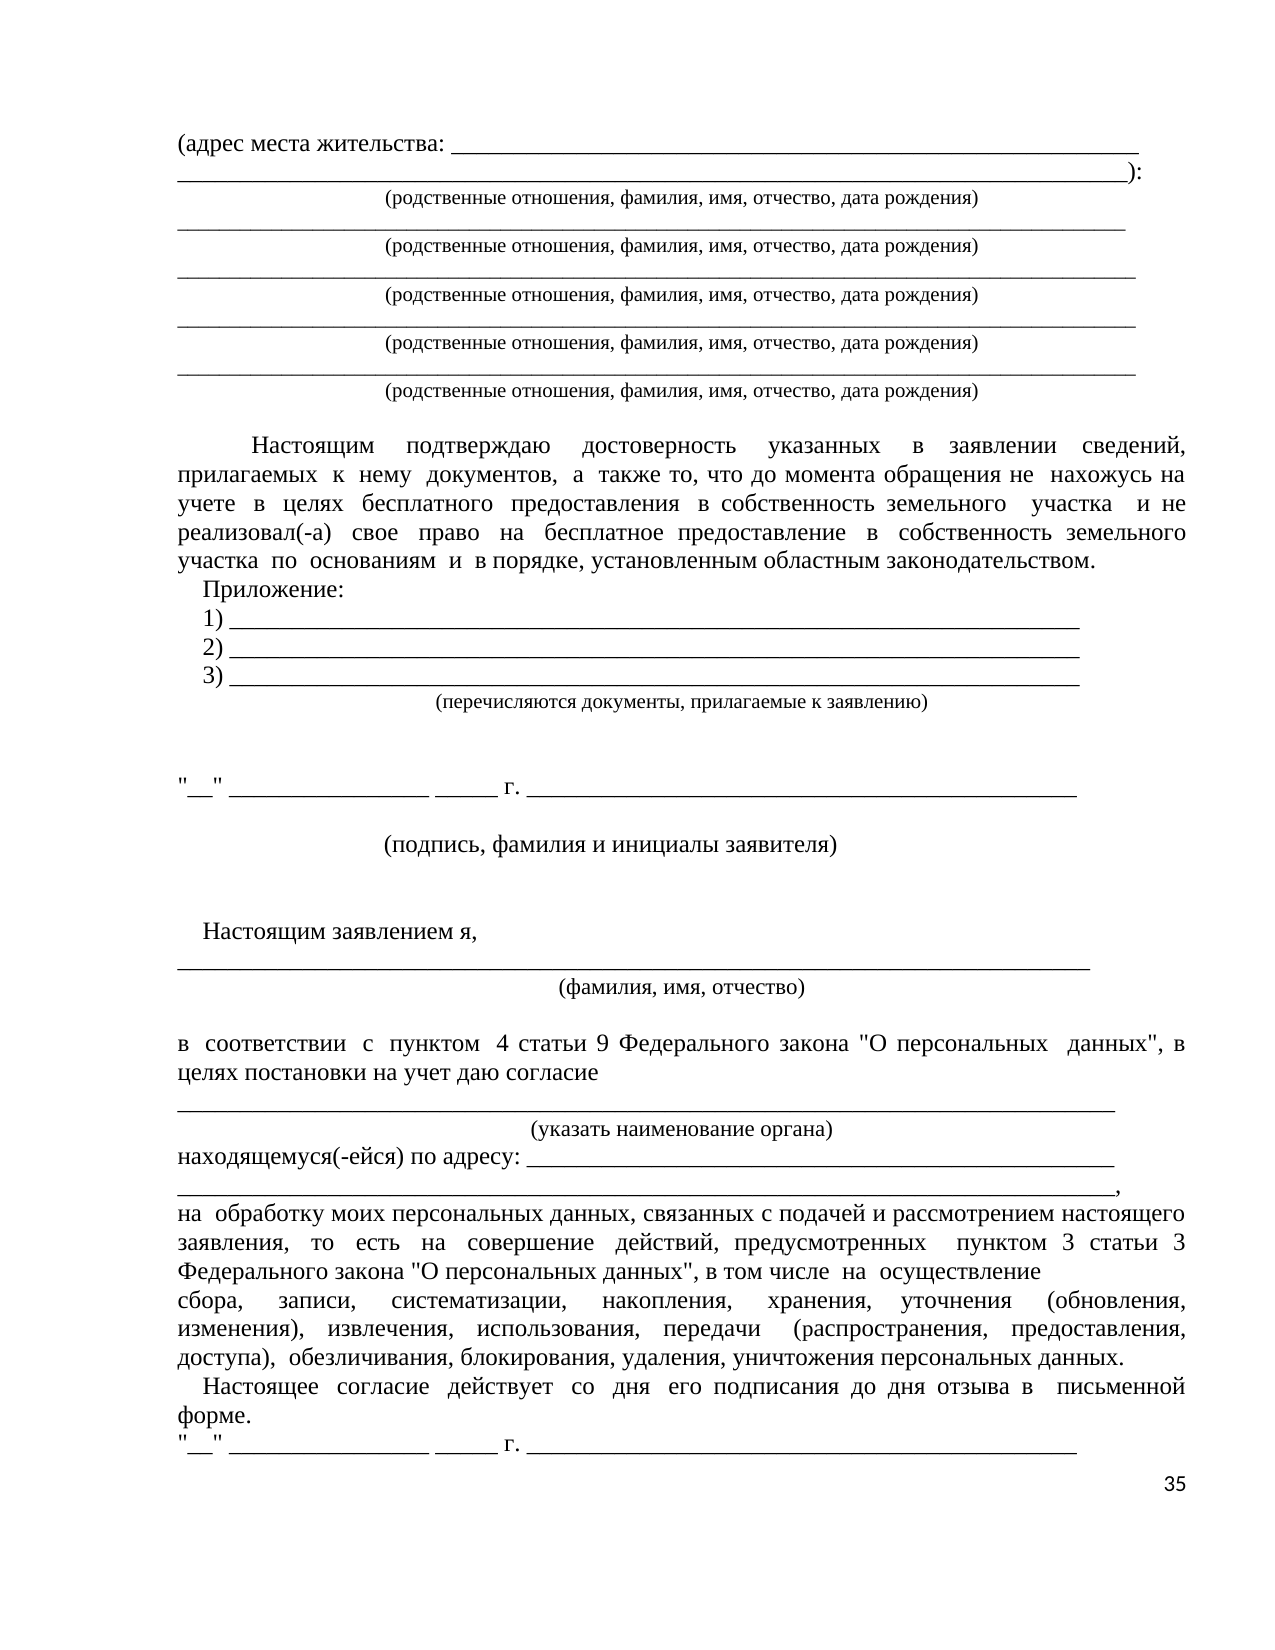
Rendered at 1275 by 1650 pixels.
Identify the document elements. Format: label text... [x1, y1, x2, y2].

text (адрес места жительства: _______________________________________________________ [177, 128, 1186, 156]
text ____________________________________________________________________________________________ [177, 306, 1186, 329]
text (указать наименование органа) [177, 1115, 1186, 1141]
text 1) ____________________________________________________________________ [177, 603, 1186, 632]
text ___________________________________________________________________________ [177, 1086, 1186, 1115]
text ____________________________________________________________________________________________ [177, 257, 1186, 281]
text (подпись, фамилия и инициалы заявителя) [177, 829, 1186, 858]
text ___________________________________________________________________________________________ [177, 209, 1186, 233]
text ____________________________________________________________________________________________ [177, 354, 1186, 378]
text ___________________________________________________________________________, [177, 1170, 1186, 1198]
text Настоящим заявлением я, [177, 887, 1186, 944]
text находящемуся(-ейся) по адресу: _______________________________________________ [177, 1141, 1186, 1170]
text (родственные отношения, фамилия, имя, отчество, дата рождения) [177, 378, 1186, 402]
text (фамилия, имя, отчество) [177, 973, 1186, 1000]
text (родственные отношения, фамилия, имя, отчество, дата рождения) [177, 281, 1186, 306]
text Приложение: [177, 574, 1186, 603]
text в соответствии с пунктом 4 статьи 9 Федерального закона "О персональных данных", в целях постановки на учет даю согласие [177, 1028, 1186, 1086]
text ____________________________________________________________________________): [177, 156, 1186, 185]
text (родственные отношения, фамилия, имя, отчество, дата рождения) [177, 185, 1186, 209]
text (перечисляются документы, прилагаемые к заявлению) [177, 689, 1186, 713]
text (родственные отношения, фамилия, имя, отчество, дата рождения) [177, 329, 1186, 354]
text (родственные отношения, фамилия, имя, отчество, дата рождения) [177, 233, 1186, 257]
text на обработку моих персональных данных, связанных с подачей и рассмотрением настоящего заявления, то есть на совершение действий, предусмотренных пунктом 3 статьи 3 Федерального закона "О персональных данных", в том числе на осуществление [177, 1198, 1186, 1285]
text Настоящее согласие действует со дня его подписания до дня отзыва в письменной форме. "__" ________________ _____ г. ____________________________________________ [177, 1371, 1186, 1457]
text 3) ____________________________________________________________________ [177, 661, 1186, 689]
text "__" ________________ _____ г. ____________________________________________ [177, 742, 1186, 800]
text 2) ____________________________________________________________________ [177, 632, 1186, 661]
text Настоящим подтверждаю достоверность указанных в заявлении сведений, прилагаемых к нему документов, а также то, что до момента обращения не нахожусь на учете в целях бесплатного предоставления в собственность земельного участка и не реализовал(-а) свое право на бесплатное предоставление в собственность земельного участка по основаниям и в порядке, установленным областным законодательством. [177, 431, 1186, 574]
text _________________________________________________________________________ [177, 944, 1186, 973]
text сбора, записи, систематизации, накопления, хранения, уточнения (обновления, изменения), извлечения, использования, передачи (распространения, предоставления, доступа), обезличивания, блокирования, удаления, уничтожения персональных данных. [177, 1285, 1186, 1371]
